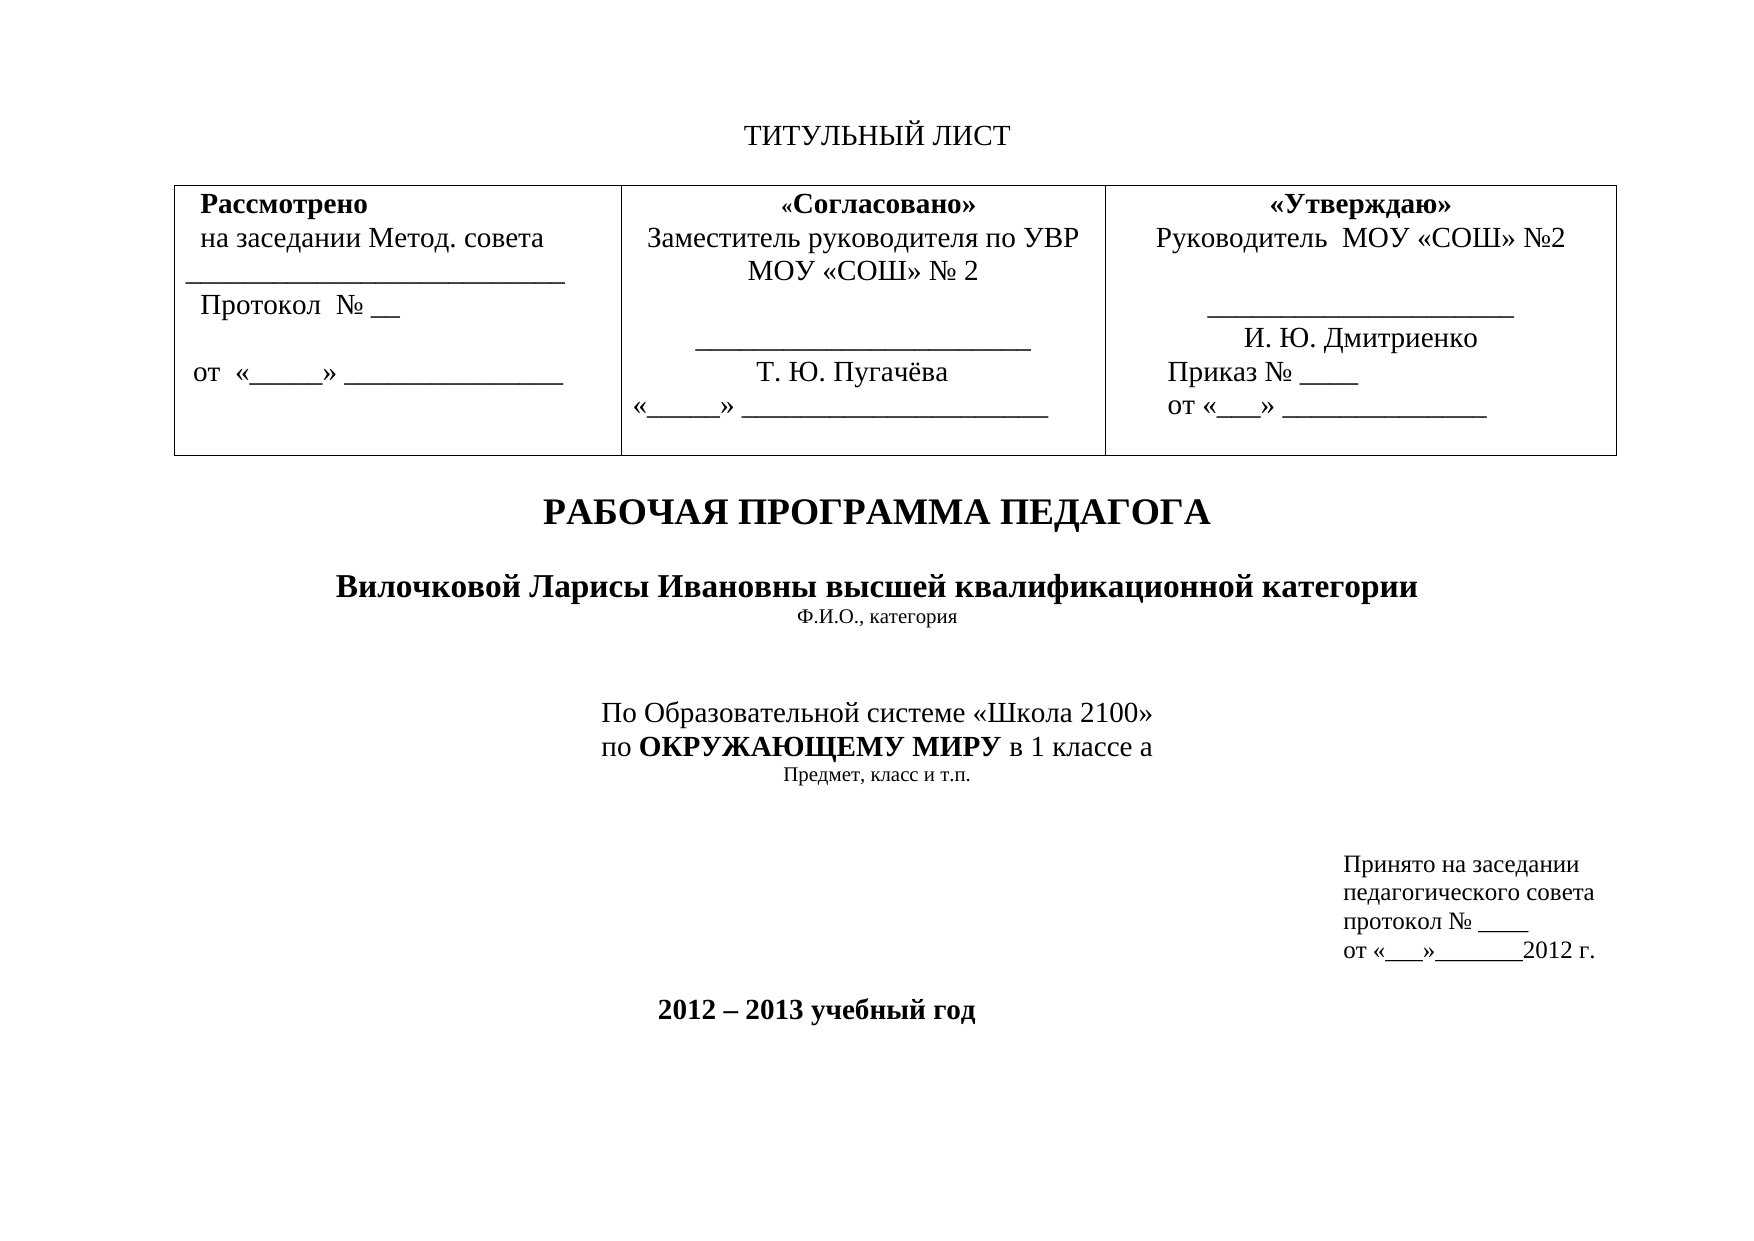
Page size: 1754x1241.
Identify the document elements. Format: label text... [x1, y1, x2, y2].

text Ф.И.О., категория [118, 604, 1636, 628]
table_header «Согласовано» Заместитель руководителя по УВР МОУ «СОШ» № 2 _______________________ Т. Ю. Пугачёва «_____» _____________________ [622, 186, 1105, 454]
text Предмет, класс и т.п. [118, 762, 1636, 786]
text По Образовательной системе «Школа 2100» [118, 695, 1636, 729]
text РАБОЧАЯ ПРОГРАММА ПЕДАГОГА [118, 489, 1636, 532]
text педагогического совета [737, 877, 1636, 906]
text от «___»_______2012 г. [737, 935, 1636, 964]
text Вилочковой Ларисы Ивановны высшей квалификационной категории [118, 566, 1636, 604]
text ТИТУЛЬНЫЙ ЛИСТ [118, 118, 1636, 152]
table_header «Утверждаю» Руководитель МОУ «СОШ» №2 _____________________ И. Ю. Дмитриенко Приказ № ____ от «___» ______________ [1106, 186, 1616, 454]
table_header Рассмотрено на заседании Метод. совета __________________________ Протокол № __ от «_____» _______________ [175, 186, 621, 454]
text 2012 – 2013 учебный год [118, 992, 1636, 1026]
text по ОКРУЖАЮЩЕМУ МИРУ в 1 классе а [118, 729, 1636, 762]
text Принято на заседании [737, 849, 1636, 877]
text протокол № ____ [737, 906, 1636, 935]
